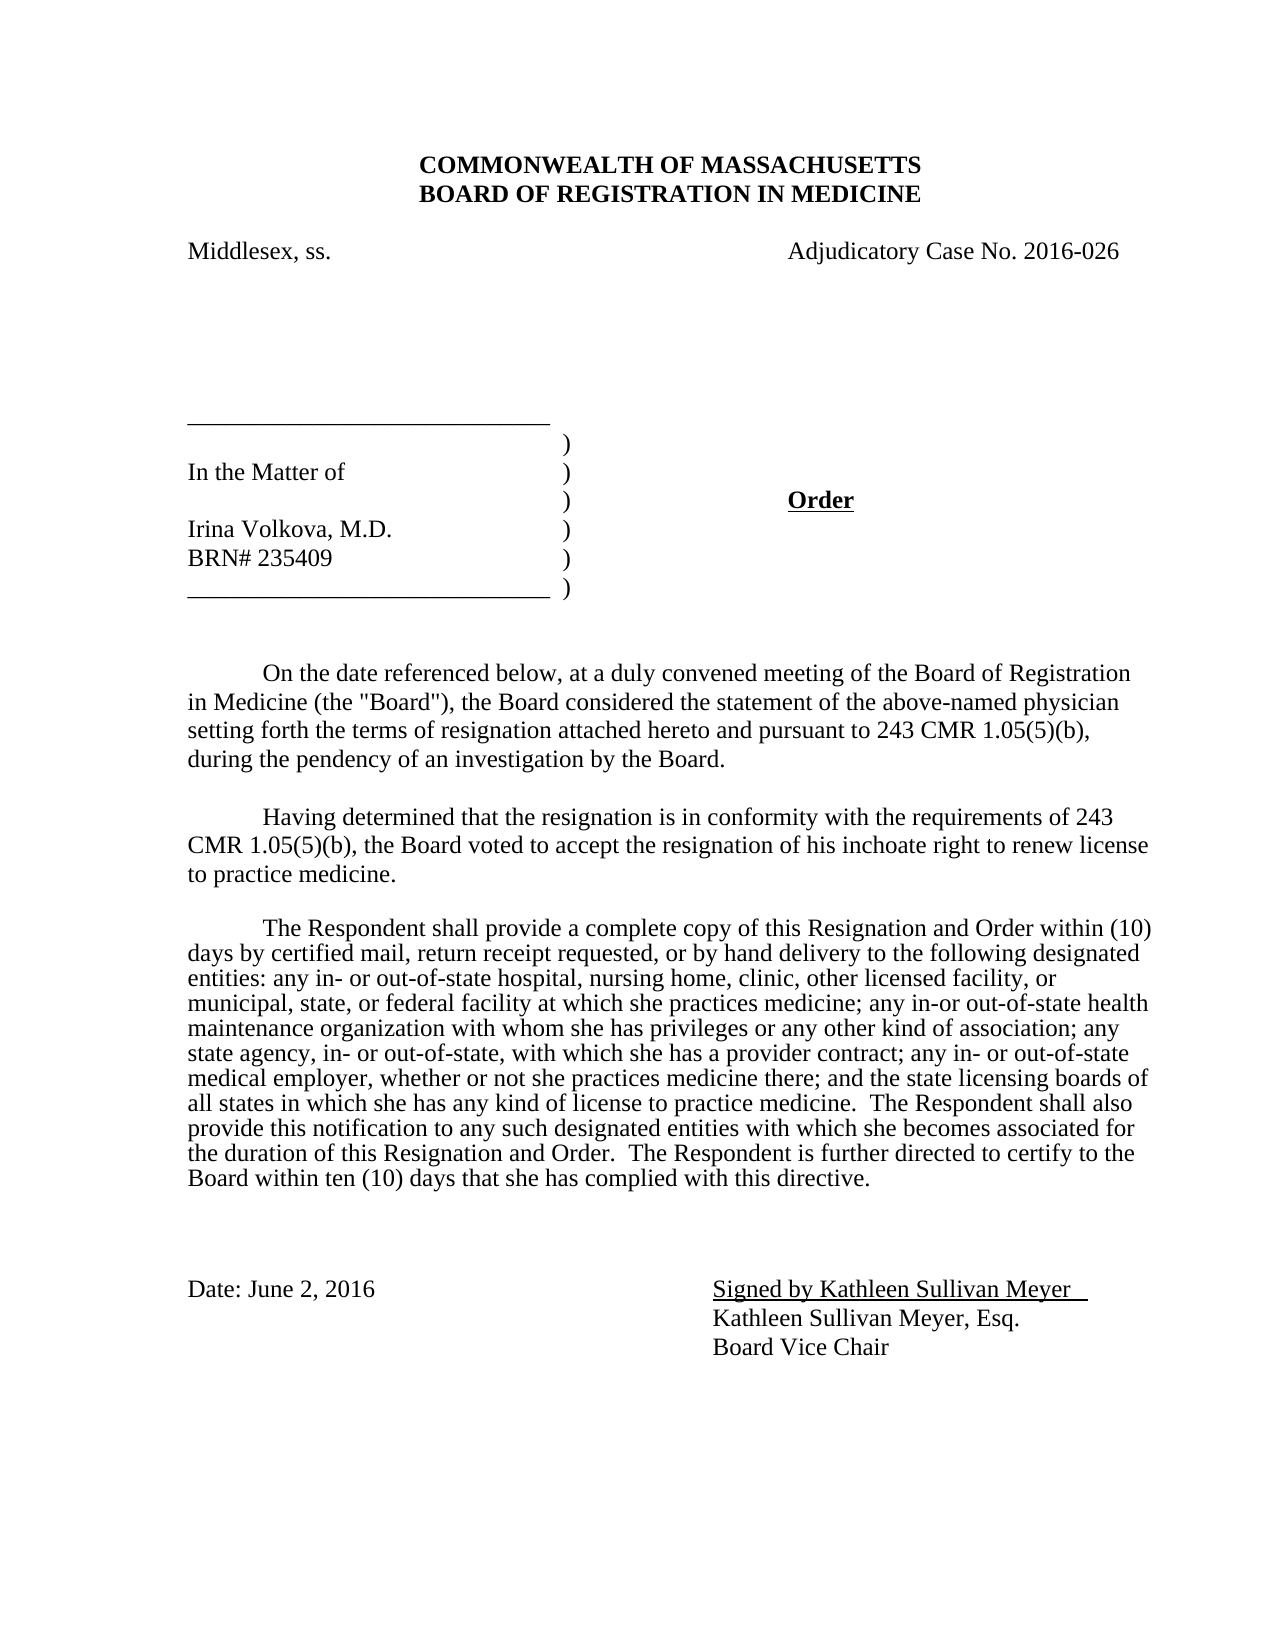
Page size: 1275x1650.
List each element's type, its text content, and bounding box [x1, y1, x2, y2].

text ) Order [187, 486, 1153, 514]
text The Respondent shall provide a complete copy of this Resignation and Order within (10) days by certified mail, return receipt requested, or by hand delivery to the following designated entities: any in- or out-of-state hospital, nursing home, clinic, other licensed facility, or municipal, state, or federal facility at which she practices medicine; any in-or out-of-state health maintenance organization with whom she has privileges or any other kind of association; any state agency, in- or out-of-state, with which she has a provider contract; any in- or out-of-state medical employer, whether or not she practices medicine there; and the state licensing boards of all states in which she has any kind of license to practice medicine. The Respondent shall also provide this notification to any such designated entities with which she becomes associated for the duration of this Resignation and Order. The Respondent is further directed to certify to the Board within ten (10) days that she has complied with this directive. [187, 917, 1153, 1192]
text BOARD OF REGISTRATION IN MEDICINE [187, 179, 1153, 207]
text Date: June 2, 2016 Signed by Kathleen Sullivan Meyer Kathleen Sullivan Meyer, Esq. [187, 1274, 1203, 1332]
text Irina Volkova, M.D. ) [187, 514, 1153, 543]
text _____________________________ [187, 399, 1153, 428]
text In the Matter of ) [187, 457, 1153, 486]
text _____________________________ ) [187, 572, 1153, 601]
text On the date referenced below, at a duly convened meeting of the Board of Registration in Medicine (the "Board"), the Board considered the statement of the above-named physician setting forth the terms of resignation attached hereto and pursuant to 243 CMR 1.05(5)(b), during the pendency of an investigation by the Board. [187, 658, 1153, 773]
text Board Vice Chair [637, 1332, 1153, 1361]
text Having determined that the resignation is in conformity with the requirements of 243 CMR 1.05(5)(b), the Board voted to accept the resignation of his inchoate right to renew license to practice medicine. [187, 802, 1153, 888]
text ) [187, 428, 1153, 457]
text Middlesex, ss. Adjudicatory Case No. 2016-026 [187, 236, 1153, 294]
text BRN# 235409 ) [187, 543, 1153, 572]
